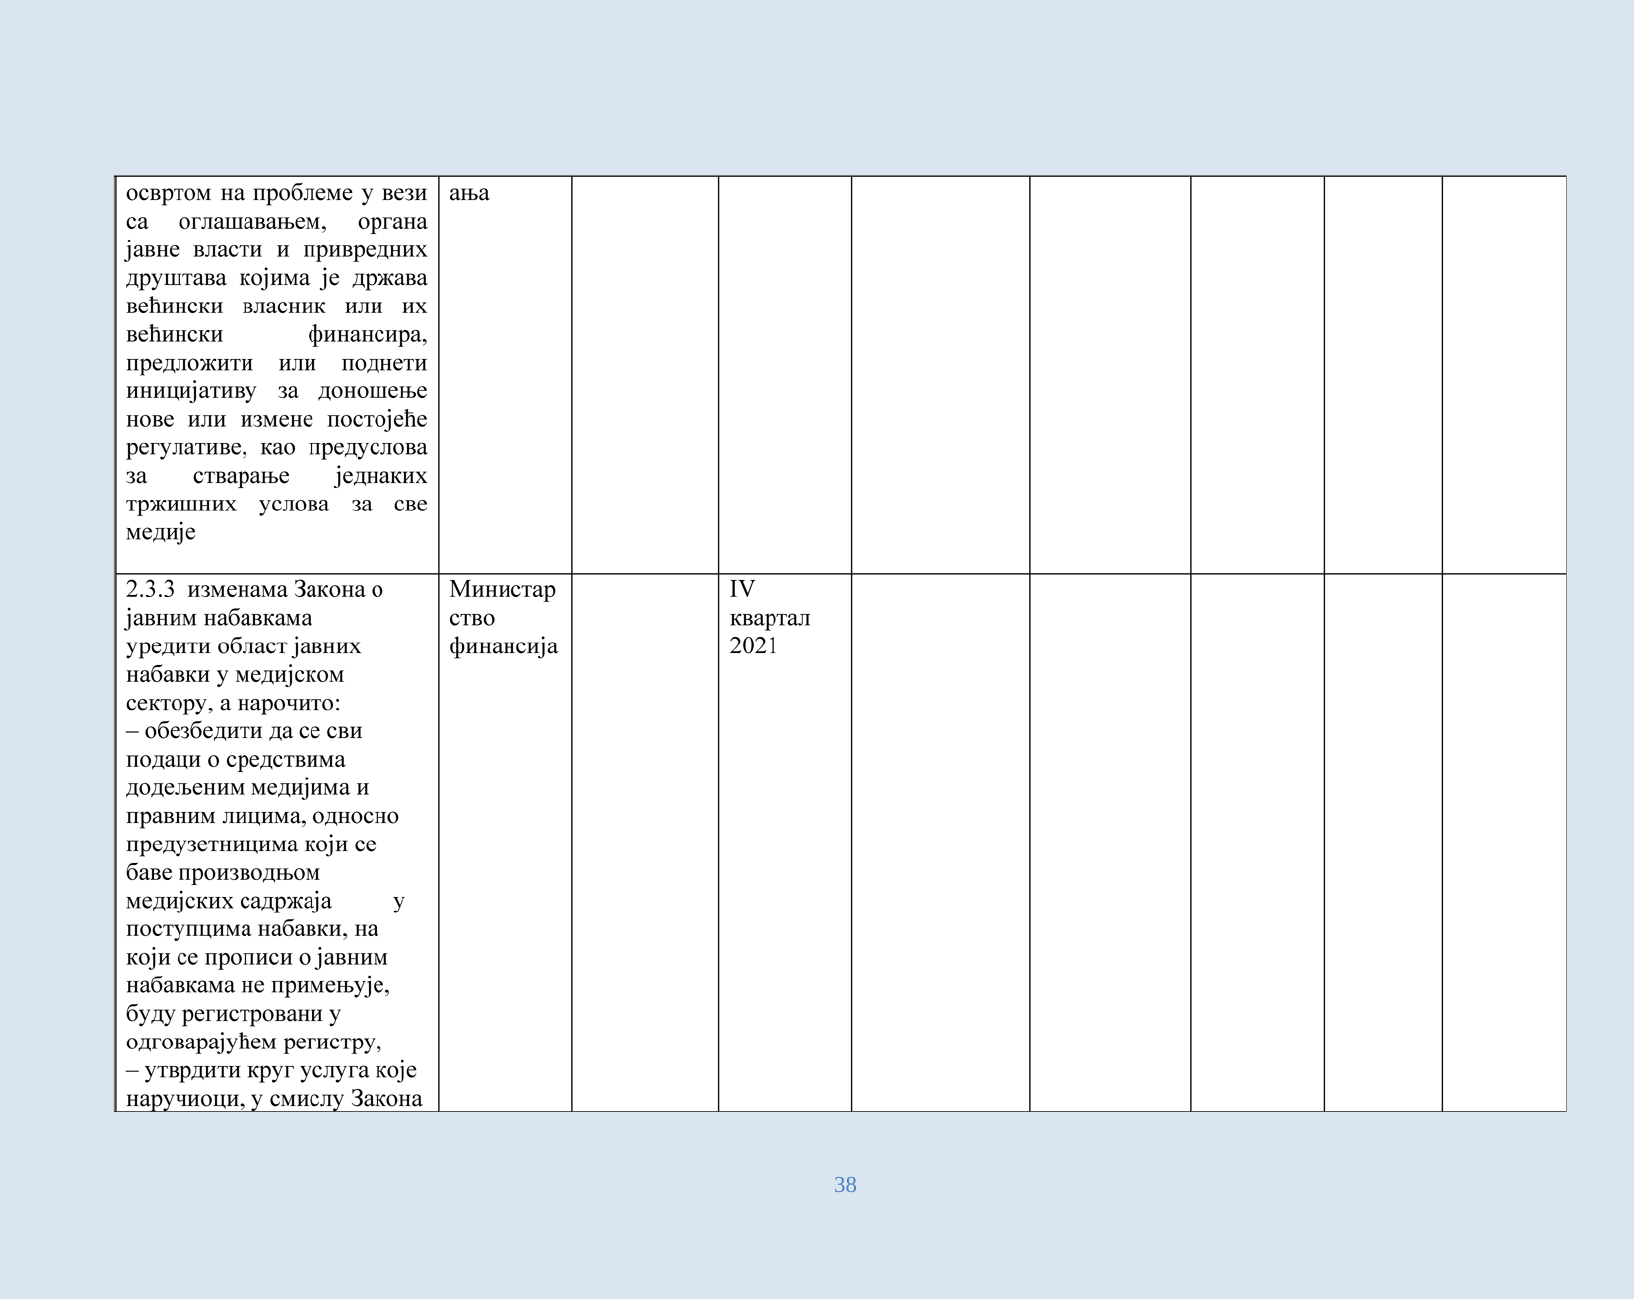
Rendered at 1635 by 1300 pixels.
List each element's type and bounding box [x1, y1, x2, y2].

picture [113, 175, 1567, 1112]
